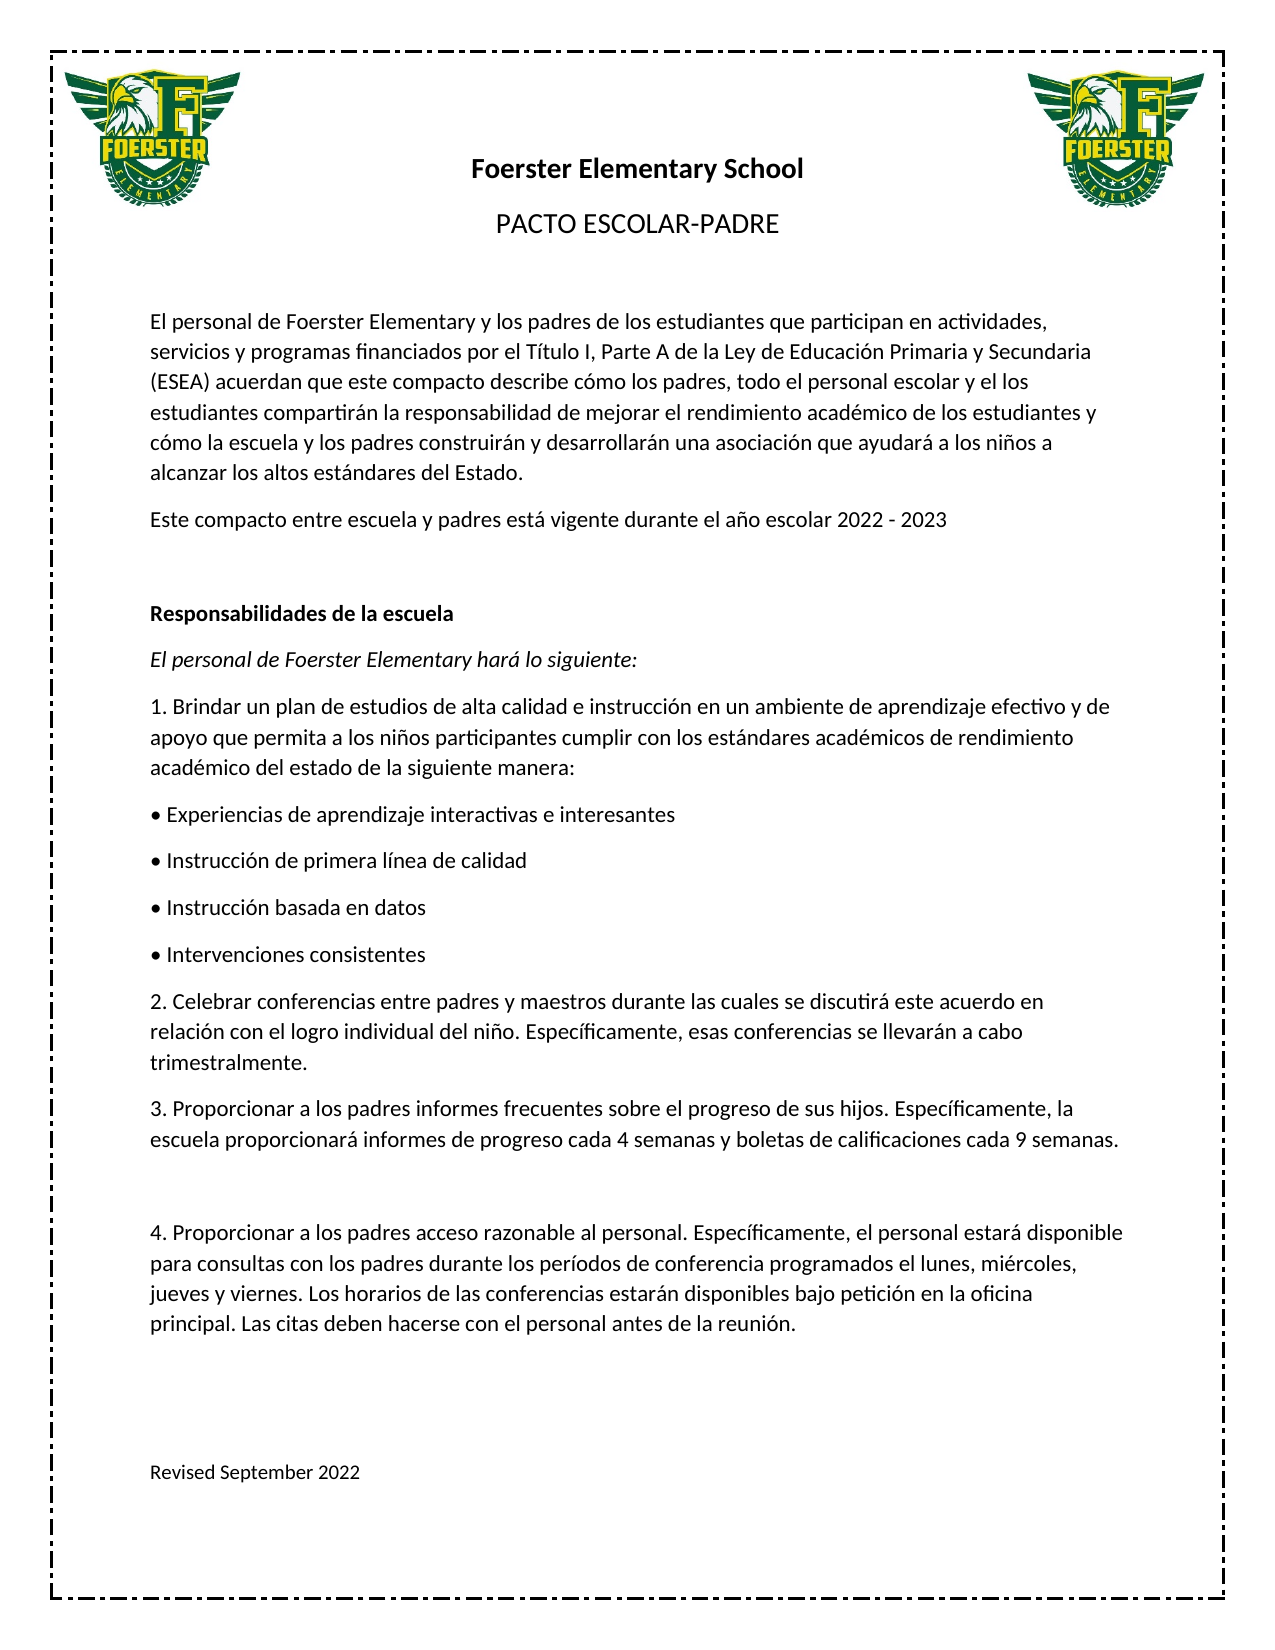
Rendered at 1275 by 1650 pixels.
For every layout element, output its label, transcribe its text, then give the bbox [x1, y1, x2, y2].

picture [1022, 60, 1210, 212]
text 4. Proporcionar a los padres acceso razonable al personal. Específicamente, el personal estará disponible para consultas con los padres durante los períodos de conferencia programados el lunes, miércoles, jueves y viernes. Los horarios de las conferencias estarán disponibles bajo petición en la oficina principal. Las citas deben hacerse con el personal antes de la reunión. [150, 1218, 1125, 1337]
text El personal de Foerster Elementary hará lo siguiente: [150, 646, 1125, 674]
text Foerster Elementary School [246, 150, 1022, 186]
text Este compacto entre escuela y padres está vigente durante el año escolar 2022 - 2023 [150, 505, 1125, 533]
text • Experiencias de aprendizaje interactivas e interesantes [150, 800, 1125, 828]
text 1. Brindar un plan de estudios de alta calidad e instrucción en un ambiente de aprendizaje efectivo y de apoyo que permita a los niños participantes cumplir con los estándares académicos de rendimiento académico del estado de la siguiente manera: [150, 692, 1125, 781]
text El personal de Foerster Elementary y los padres de los estudiantes que participan en actividades, servicios y programas financiados por el Título I, Parte A de la Ley de Educación Primaria y Secundaria (ESEA) acuerdan que este compacto describe cómo los padres, todo el personal escolar y el los estudiantes compartirán la responsabilidad de mejorar el rendimiento académico de los estudiantes y cómo la escuela y los padres construirán y desarrollarán una asociación que ayudará a los niños a alcanzar los altos estándares del Estado. [150, 307, 1125, 486]
picture [59, 59, 246, 211]
text • Instrucción de primera línea de calidad [150, 847, 1125, 875]
text PACTO ESCOLAR-PADRE [150, 205, 1125, 241]
text Responsabilidades de la escuela [150, 599, 1125, 627]
text 2. Celebrar conferencias entre padres y maestros durante las cuales se discutirá este acuerdo en relación con el logro individual del niño. Específicamente, esas conferencias se llevarán a cabo trimestralmente. [150, 987, 1125, 1076]
text • Intervenciones consistentes [150, 940, 1125, 968]
text 3. Proporcionar a los padres informes frecuentes sobre el progreso de sus hijos. Específicamente, la escuela proporcionará informes de progreso cada 4 semanas y boletas de calificaciones cada 9 semanas. [150, 1094, 1125, 1153]
text • Instrucción basada en datos [150, 893, 1125, 922]
